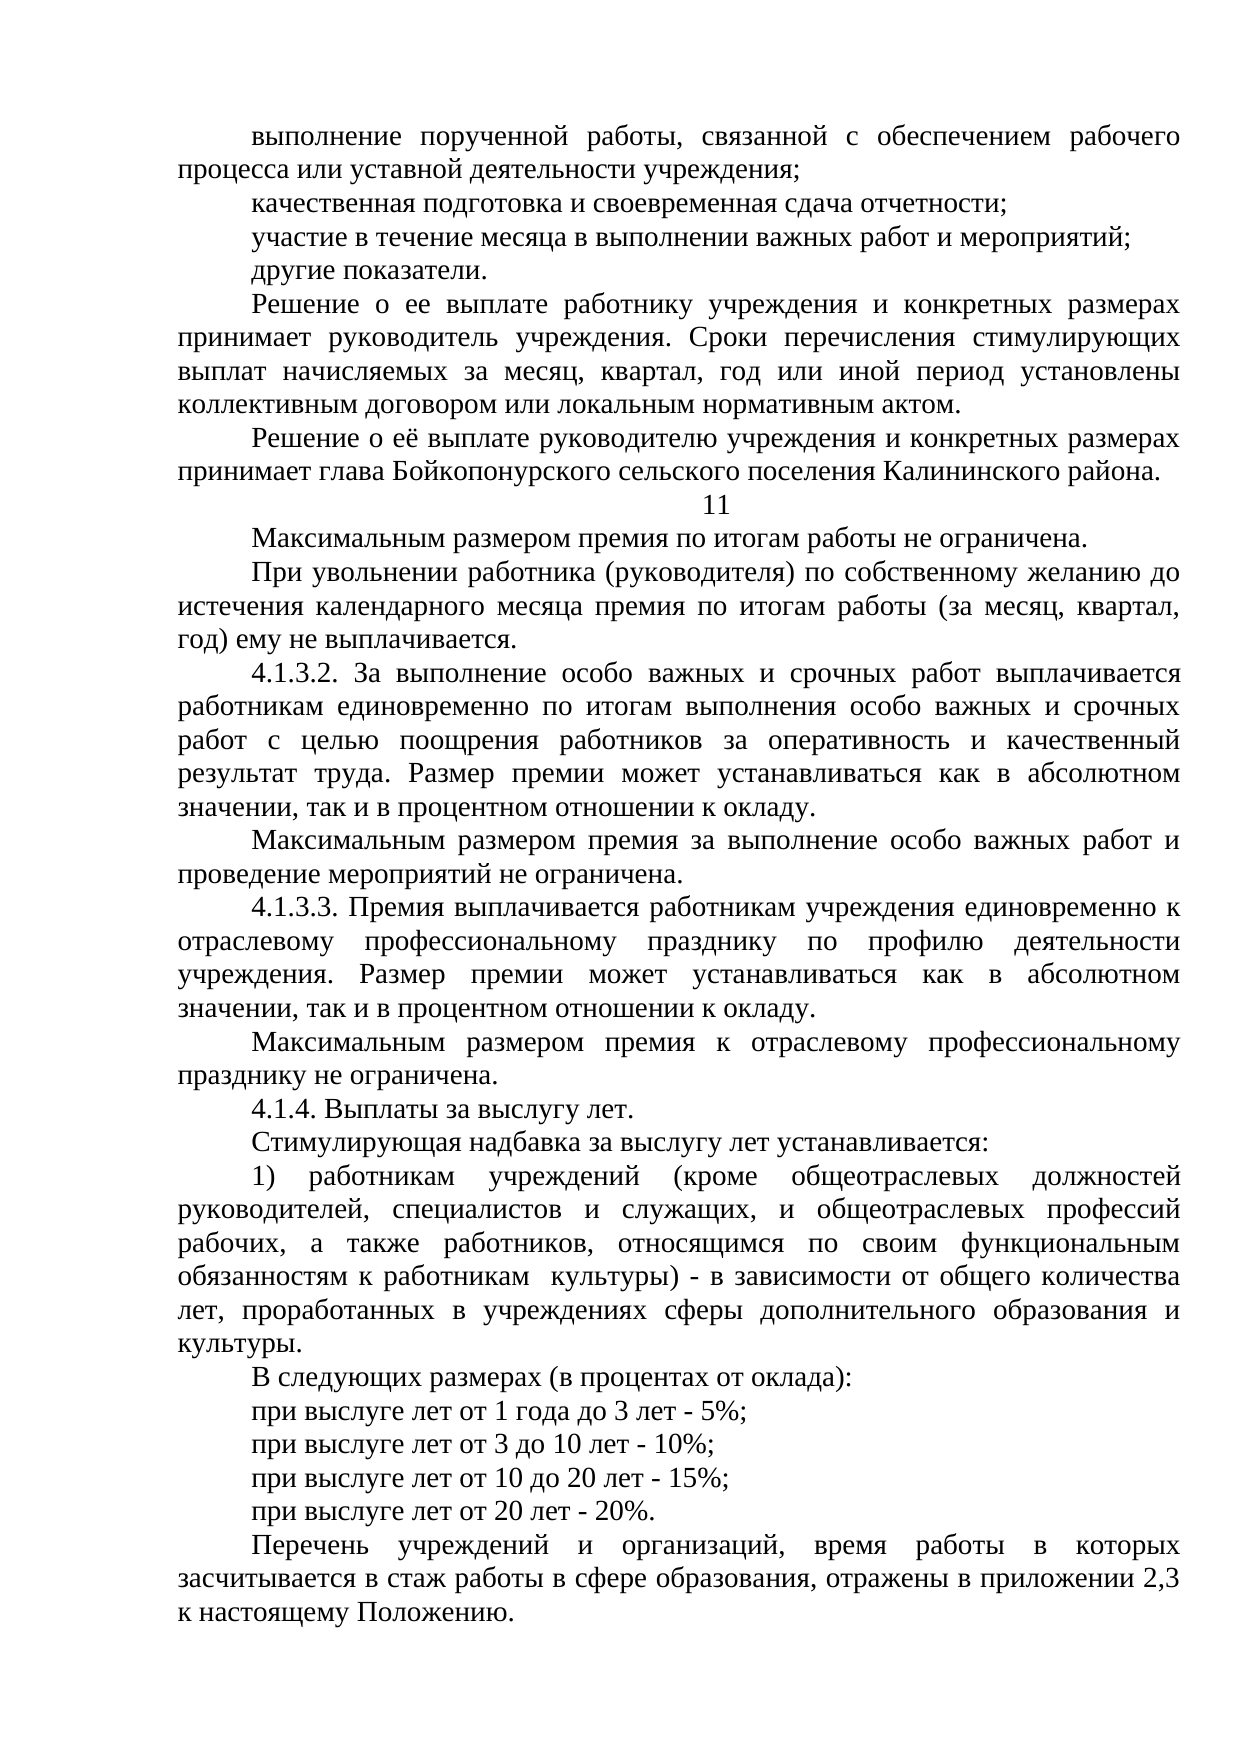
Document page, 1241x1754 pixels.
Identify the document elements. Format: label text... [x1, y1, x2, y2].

text при выслуге лет от 1 года до 3 лет - 5%; [177, 1393, 1181, 1426]
text Максимальным размером премия к отраслевому профессиональному празднику не ограничена. [177, 1024, 1181, 1091]
text 4.1.3.2. За выполнение особо важных и срочных работ выплачивается работникам единовременно по итогам выполнения особо важных и срочных работ с целью поощрения работников за оперативность и качественный результат труда. Размер премии может устанавливаться как в абсолютном значении, так и в процентном отношении к окладу. [177, 655, 1181, 822]
text участие в течение месяца в выполнении важных работ и мероприятий; [177, 219, 1181, 252]
text Решение о ее выплате работнику учреждения и конкретных размерах принимает руководитель учреждения. Сроки перечисления стимулирующих выплат начисляемых за месяц, квартал, год или иной период установлены коллективным договором или локальным нормативным актом. [177, 286, 1181, 420]
text 4.1.4. Выплаты за выслугу лет. [177, 1091, 1181, 1124]
text при выслуге лет от 20 лет - 20%. [177, 1493, 1181, 1527]
text Решение о её выплате руководителю учреждения и конкретных размерах принимает глава Бойкопонурского сельского поселения Калининского района. [177, 420, 1181, 487]
text качественная подготовка и своевременная сдача отчетности; [177, 185, 1181, 219]
text Перечень учреждений и организаций, время работы в которых засчитывается в стаж работы в сфере образования, отражены в приложении 2,3 к настоящему Положению. [177, 1527, 1181, 1627]
text 11 [177, 487, 1181, 521]
text при выслуге лет от 3 до 10 лет - 10%; [177, 1426, 1181, 1460]
text 4.1.3.3. Премия выплачивается работникам учреждения единовременно к отраслевому профессиональному празднику по профилю деятельности учреждения. Размер премии может устанавливаться как в абсолютном значении, так и в процентном отношении к окладу. [177, 889, 1181, 1024]
text При увольнении работника (руководителя) по собственному желанию до истечения календарного месяца премия по итогам работы (за месяц, квартал, год) ему не выплачивается. [177, 554, 1181, 655]
text Максимальным размером премия за выполнение особо важных работ и проведение мероприятий не ограничена. [177, 822, 1181, 889]
text другие показатели. [177, 252, 1181, 286]
text В следующих размерах (в процентах от оклада): [177, 1359, 1181, 1393]
text выполнение порученной работы, связанной с обеспечением рабочего процесса или уставной деятельности учреждения; [177, 118, 1181, 185]
text Стимулирующая надбавка за выслугу лет устанавливается: [177, 1124, 1181, 1158]
text 1) работникам учреждений (кроме общеотраслевых должностей руководителей, специалистов и служащих, и общеотраслевых профессий рабочих, а также работников, относящимся по своим функциональным обязанностям к работникам культуры) - в зависимости от общего количества лет, проработанных в учреждениях сферы дополнительного образования и культуры. [177, 1158, 1181, 1359]
text при выслуге лет от 10 до 20 лет - 15%; [177, 1460, 1181, 1493]
text Максимальным размером премия по итогам работы не ограничена. [177, 521, 1181, 554]
